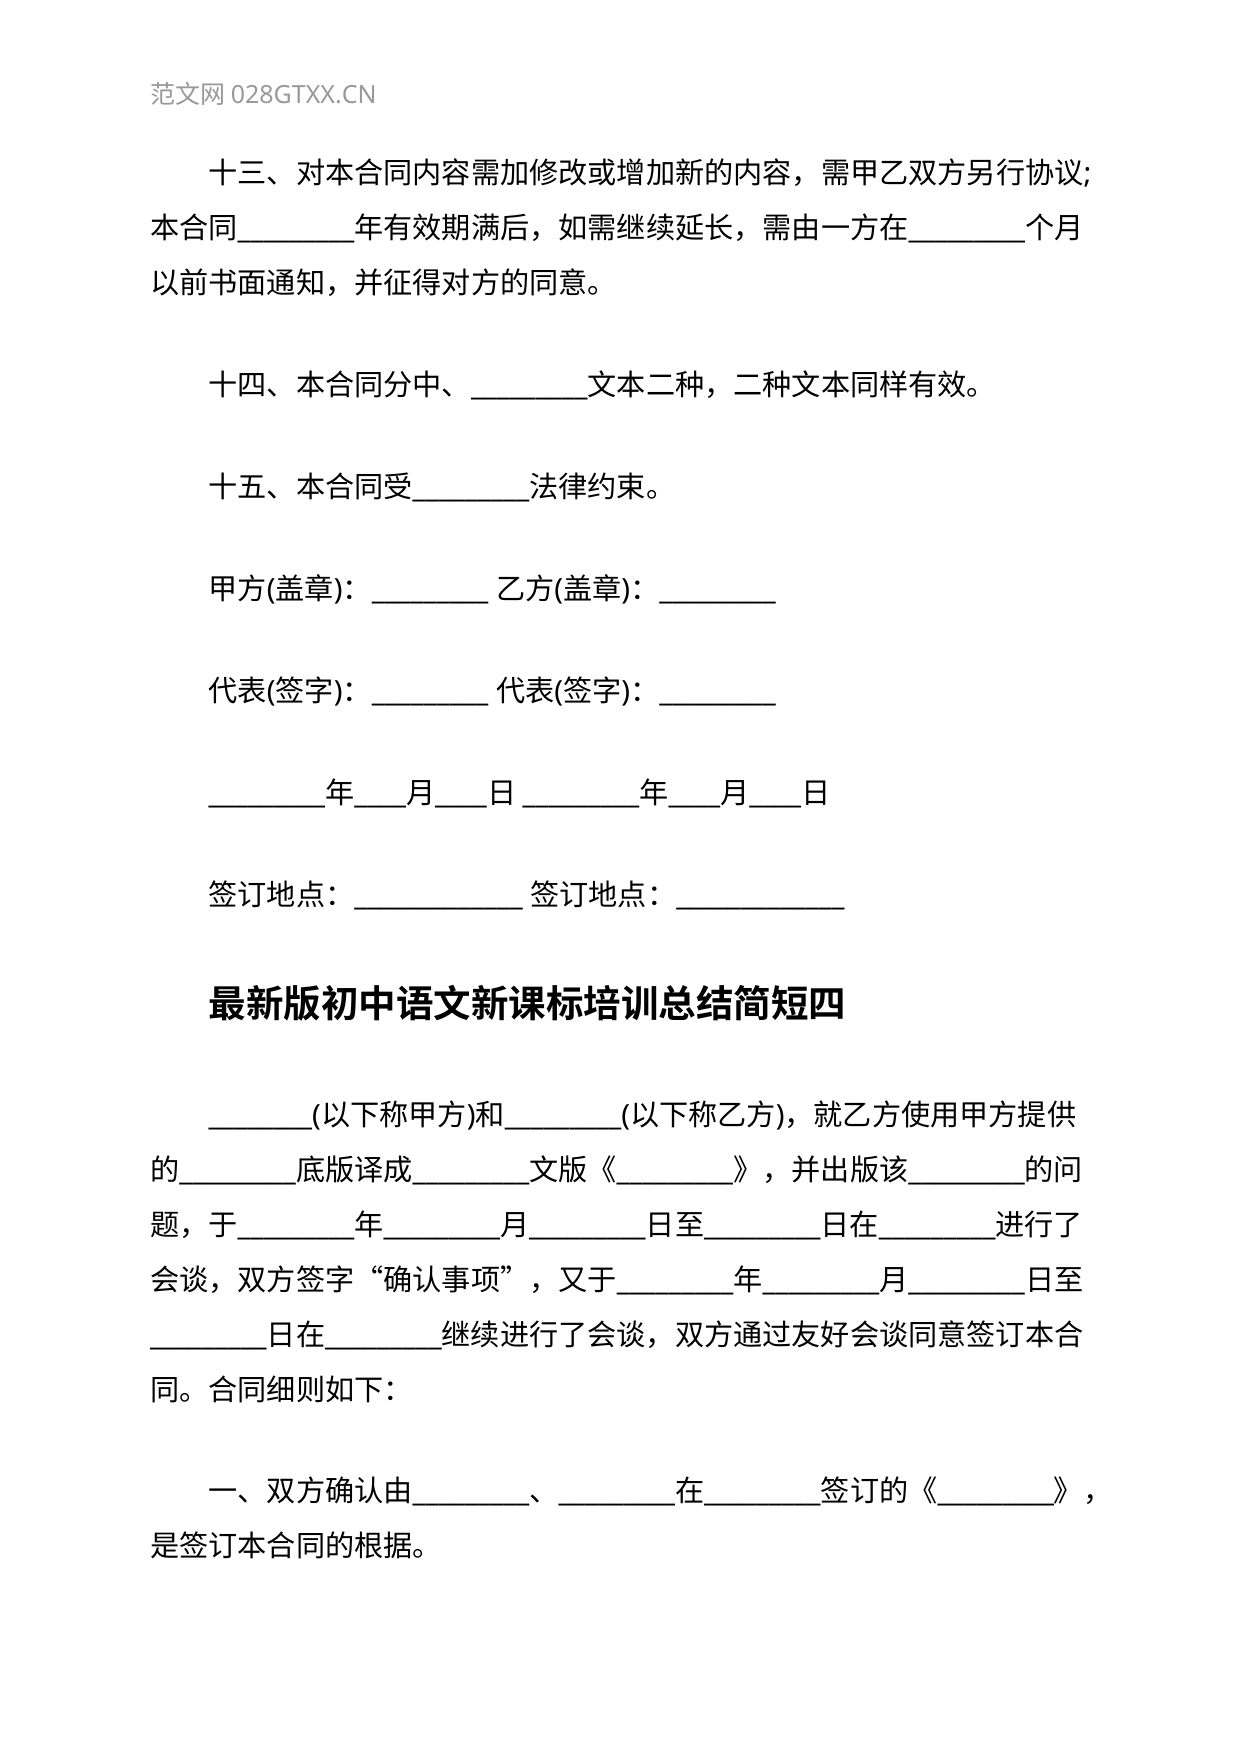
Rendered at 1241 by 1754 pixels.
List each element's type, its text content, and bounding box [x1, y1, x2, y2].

text 一、双方确认由_________、_________在_________签订的《_________》，是签订本合同的根据。 [150, 1468, 1090, 1565]
text _________年____月____日 _________年____月____日 [150, 770, 1090, 812]
text 最新版初中语文新课标培训总结简短四 [150, 974, 1090, 1028]
text ________(以下称甲方)和_________(以下称乙方)，就乙方使用甲方提供的_________底版译成_________文版《_________》，并出版该_________的问题，于_________年_________月_________日至_________日在_________进行了会谈，双方签字“确认事项”，又于_________年_________月_________日至_________日在_________继续进行了会谈，双方通过友好会谈同意签订本合同。合同细则如下： [150, 1091, 1090, 1408]
text 十五、本合同受_________法律约束。 [150, 464, 1090, 506]
text 十四、本合同分中、_________文本二种，二种文本同样有效。 [150, 362, 1090, 404]
text 签订地点：_____________ 签订地点：_____________ [150, 872, 1090, 914]
text 代表(签字)：_________ 代表(签字)：_________ [150, 668, 1090, 710]
text 甲方(盖章)：_________ 乙方(盖章)：_________ [150, 566, 1090, 608]
text 十三、对本合同内容需加修改或增加新的内容，需甲乙双方另行协议;本合同_________年有效期满后，如需继续延长，需由一方在_________个月以前书面通知，并征得对方的同意。 [150, 150, 1090, 302]
